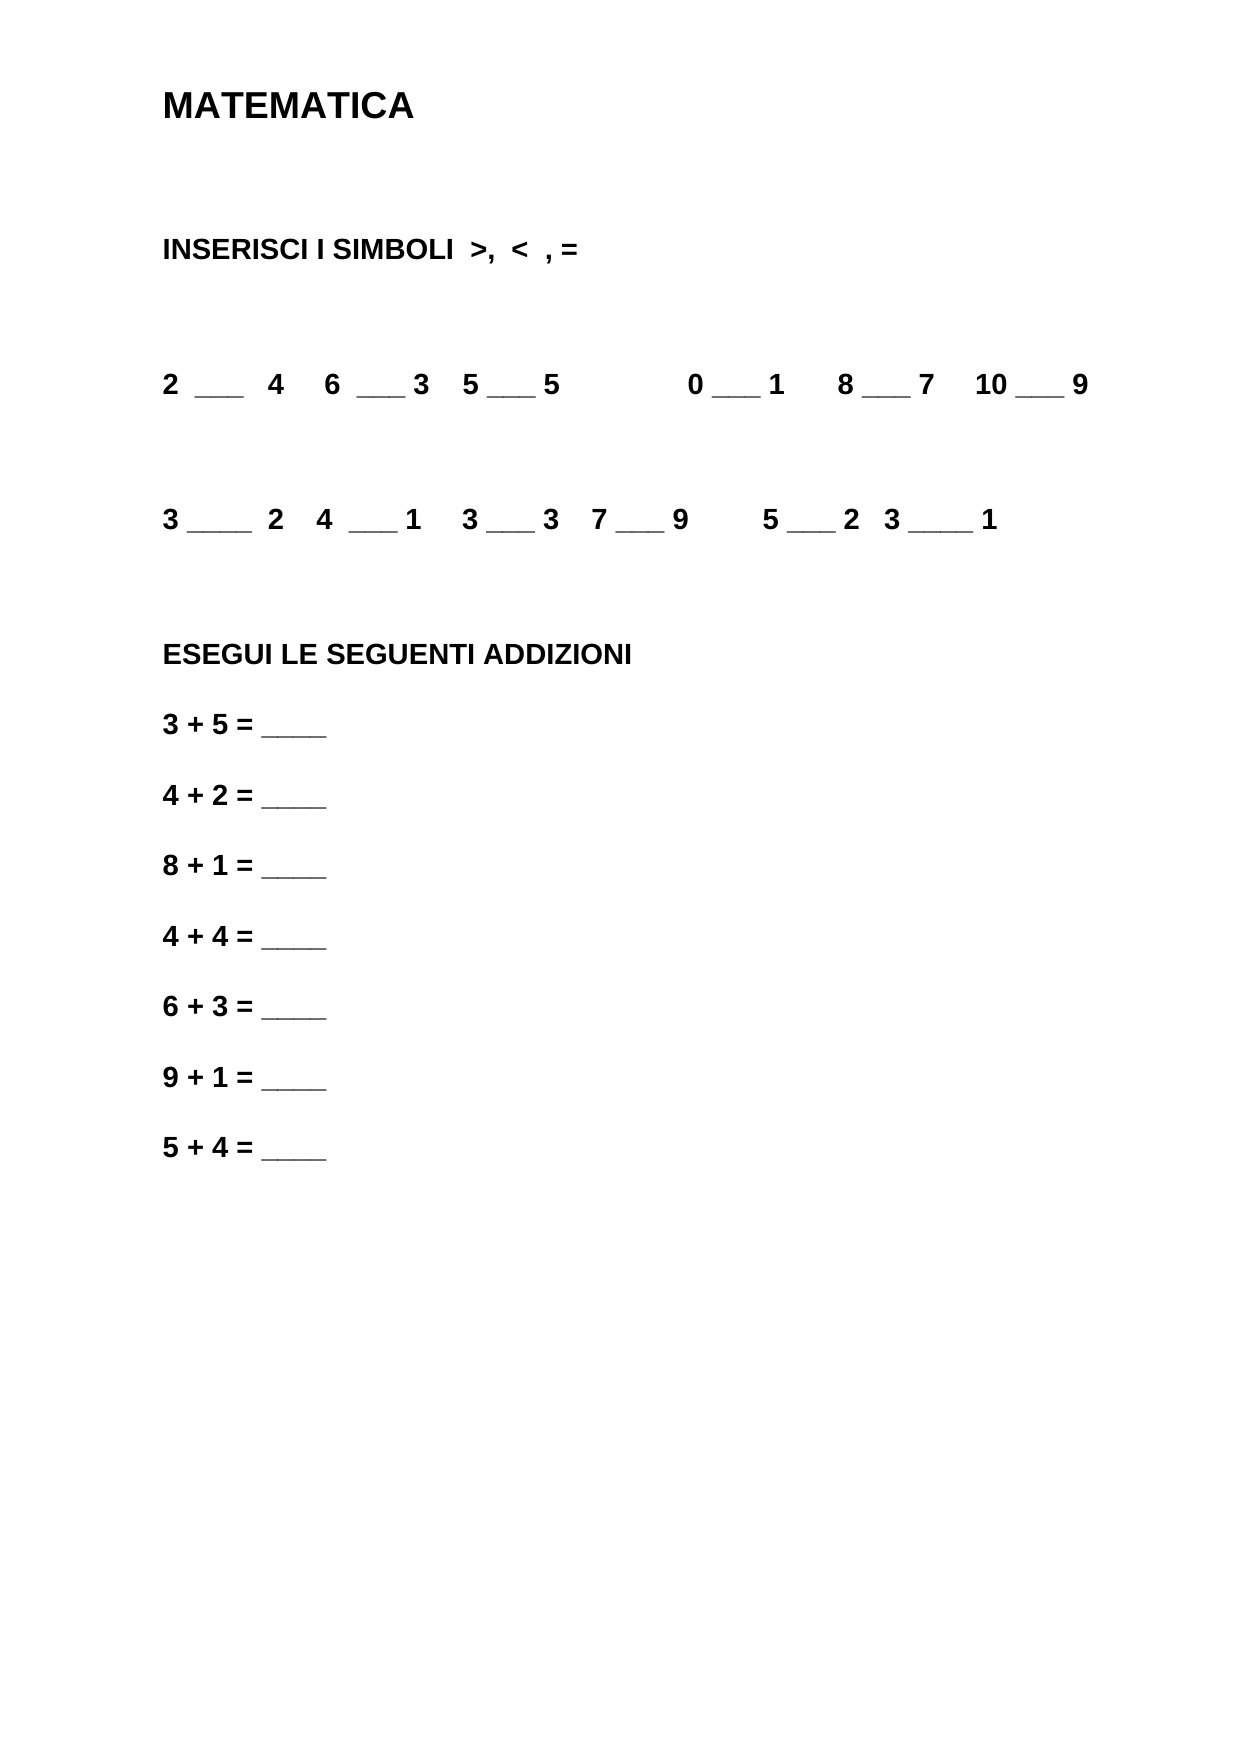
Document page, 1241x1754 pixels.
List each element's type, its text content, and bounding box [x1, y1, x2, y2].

text 4 + 4 = ____ [162, 919, 1090, 952]
text 3 ____ 2 4 ___ 1 3 ___ 3 7 ___ 9 5 ___ 2 3 ____ 1 [162, 502, 1090, 535]
text ESEGUI LE SEGUENTI ADDIZIONI [162, 637, 1090, 670]
text 5 + 4 = ____ [162, 1130, 1090, 1164]
text 9 + 1 = ____ [162, 1060, 1090, 1093]
text 3 + 5 = ____ [162, 707, 1090, 741]
text MATEMATICA [162, 84, 1090, 127]
text INSERISCI I SIMBOLI >, < , = [162, 232, 1090, 265]
text 4 + 2 = ____ [162, 778, 1090, 811]
text 8 + 1 = ____ [162, 848, 1090, 882]
text 6 + 3 = ____ [162, 989, 1090, 1023]
text 2 ___ 4 6 ___ 3 5 ___ 5 0 ___ 1 8 ___ 7 10 ___ 9 [162, 367, 1090, 400]
